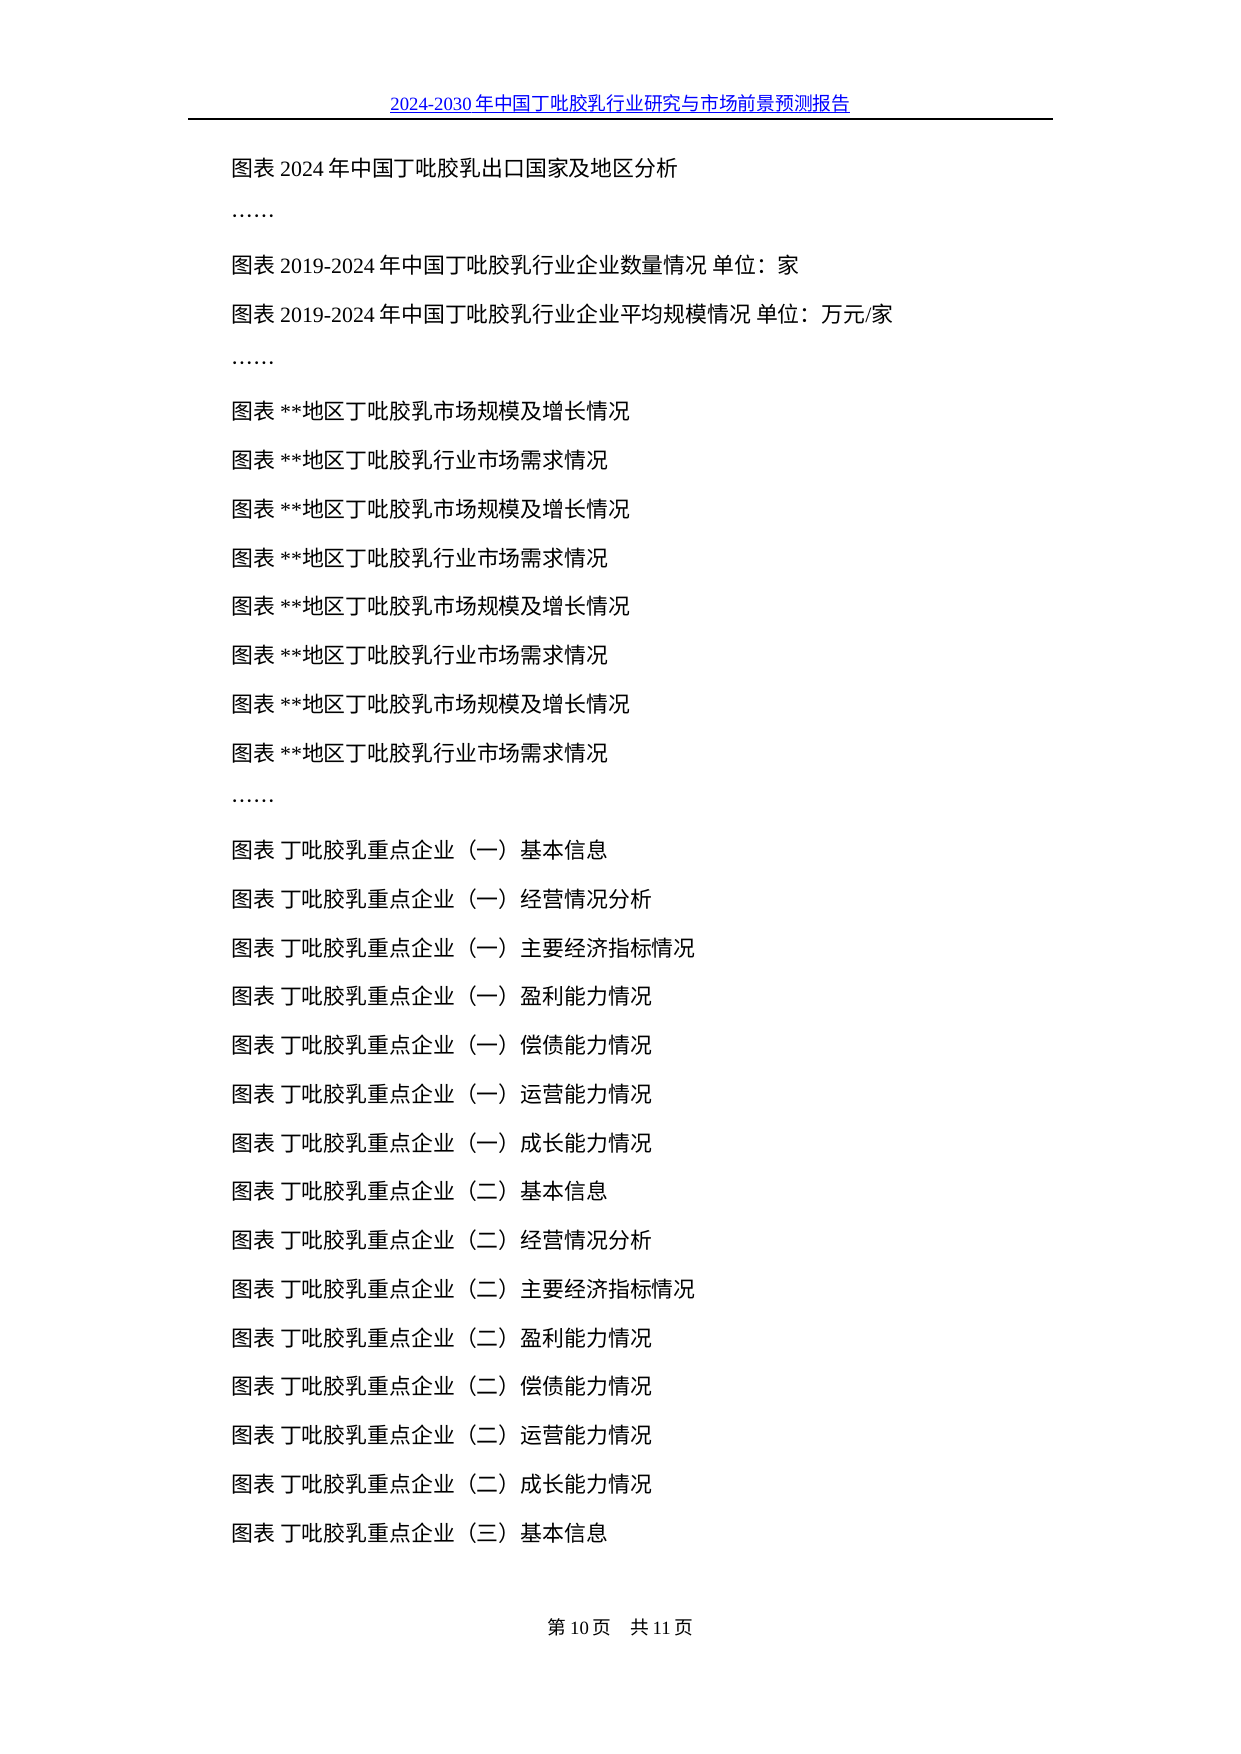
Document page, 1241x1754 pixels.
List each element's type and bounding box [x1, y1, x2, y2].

text [187, 150, 1053, 1548]
